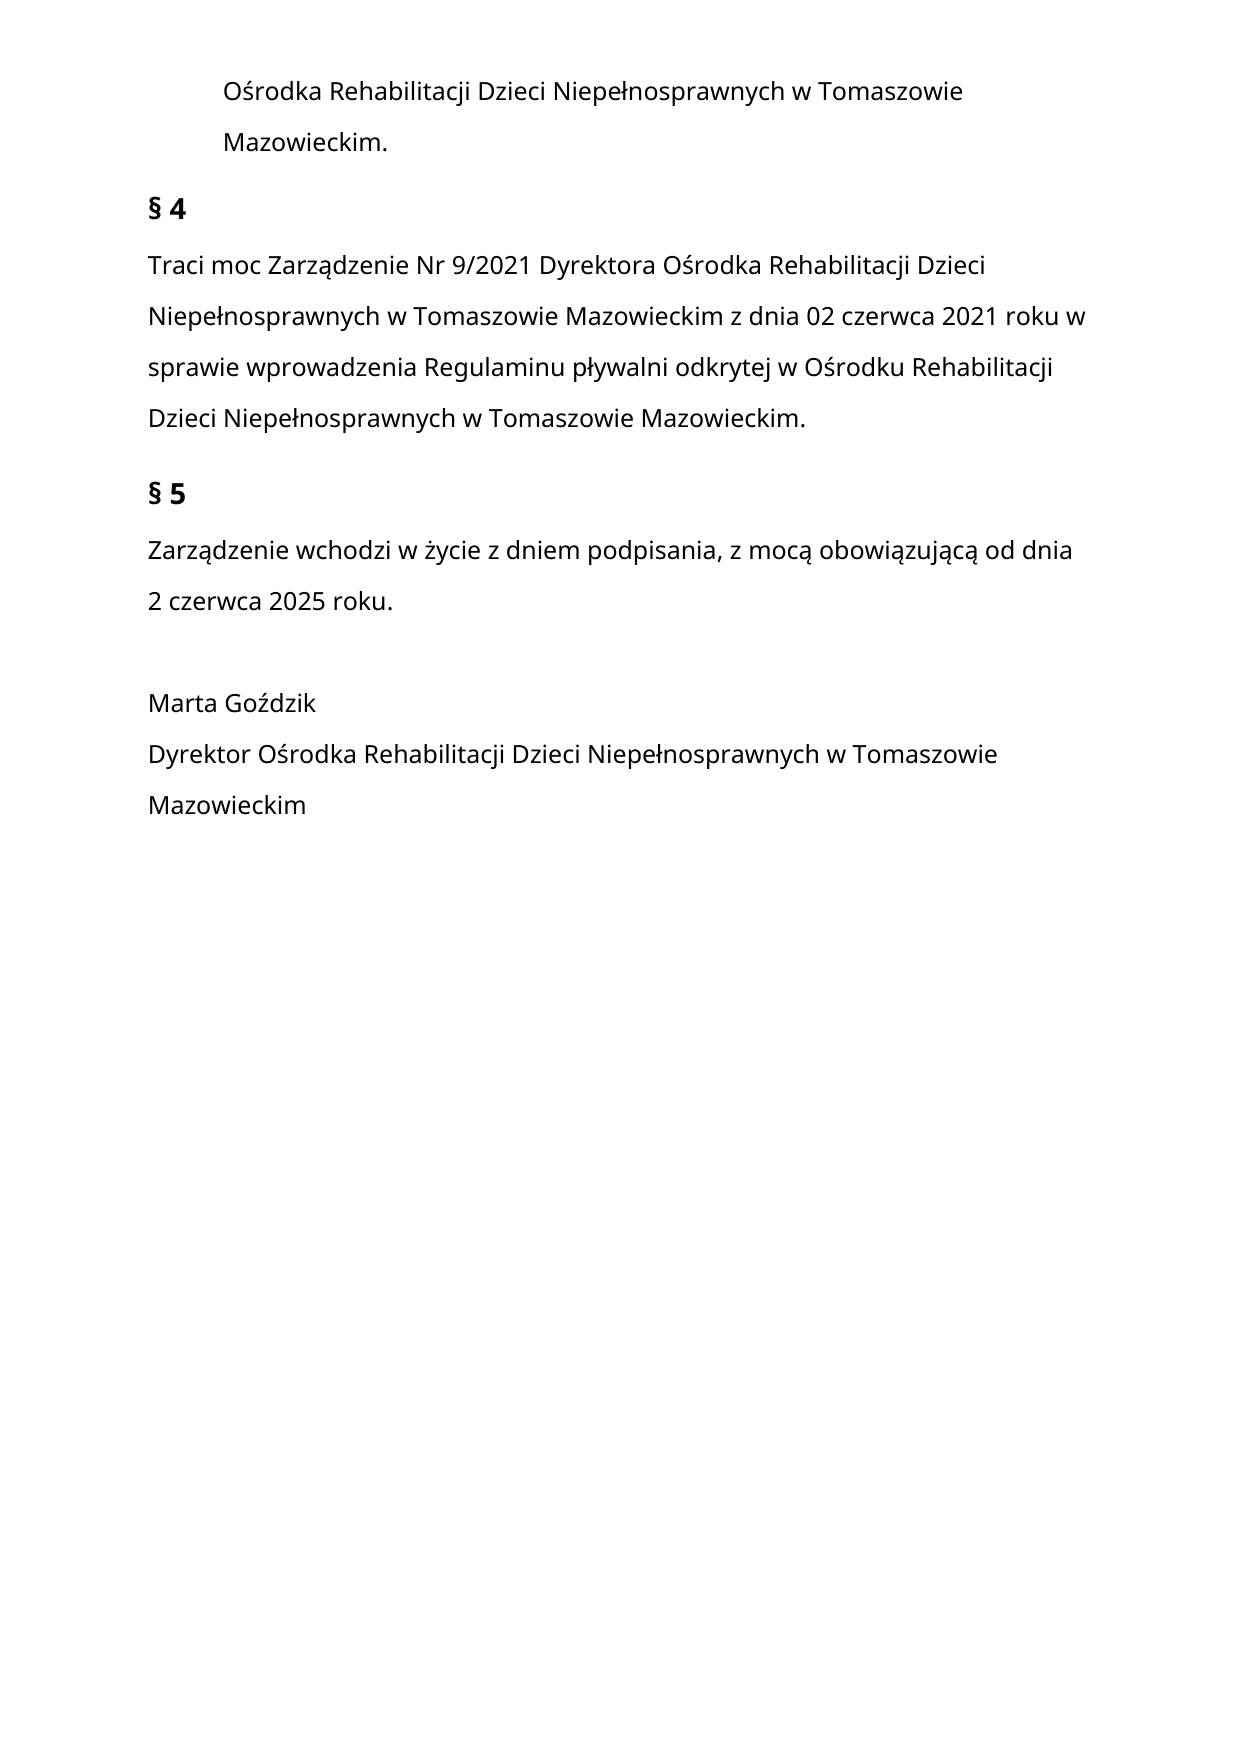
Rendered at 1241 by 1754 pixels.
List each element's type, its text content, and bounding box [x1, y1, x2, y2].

subtitle § 5 [148, 473, 1093, 513]
text Traci moc Zarządzenie Nr 9/2021 Dyrektora Ośrodka Rehabilitacji Dzieci Niepełnosprawnych w Tomaszowie Mazowieckim z dnia 02 czerwca 2021 roku w sprawie wprowadzenia Regulaminu pływalni odkrytej w Ośrodku Rehabilitacji Dzieci Niepełnosprawnych w Tomaszowie Mazowieckim. [148, 248, 1093, 435]
text Dyrektor Ośrodka Rehabilitacji Dzieci Niepełnosprawnych w Tomaszowie Mazowieckim [148, 737, 1093, 822]
text Marta Goździk [148, 686, 1093, 719]
text Zarządzenie wchodzi w życie z dniem podpisania, z mocą obowiązującą od dnia 2 czerwca 2025 roku. [148, 532, 1093, 617]
subtitle § 4 [148, 188, 1093, 228]
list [185, 74, 1093, 159]
